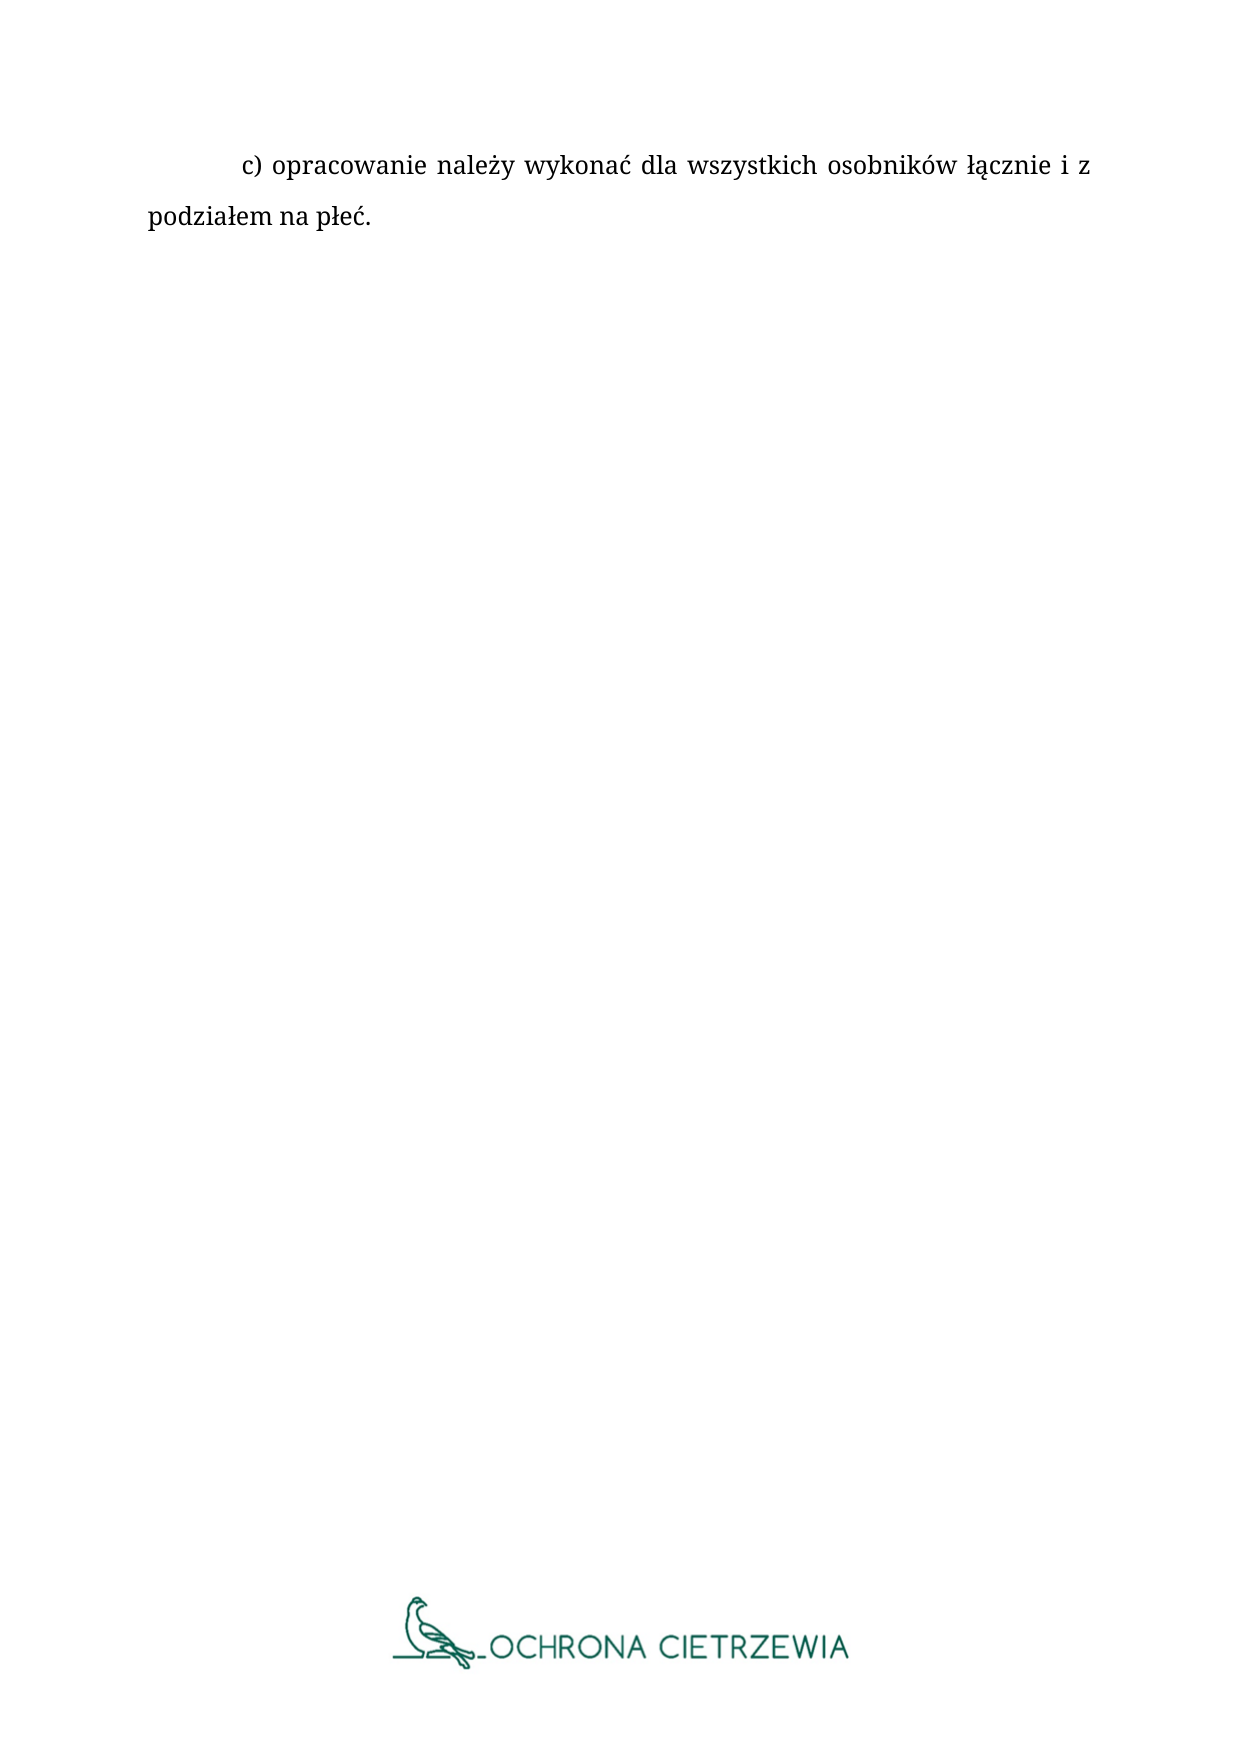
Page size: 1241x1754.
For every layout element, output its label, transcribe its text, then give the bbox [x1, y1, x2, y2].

text c) opracowanie należy wykonać dla wszystkich osobników łącznie i z podziałem na płeć. [148, 148, 1093, 233]
picture [369, 1573, 871, 1691]
